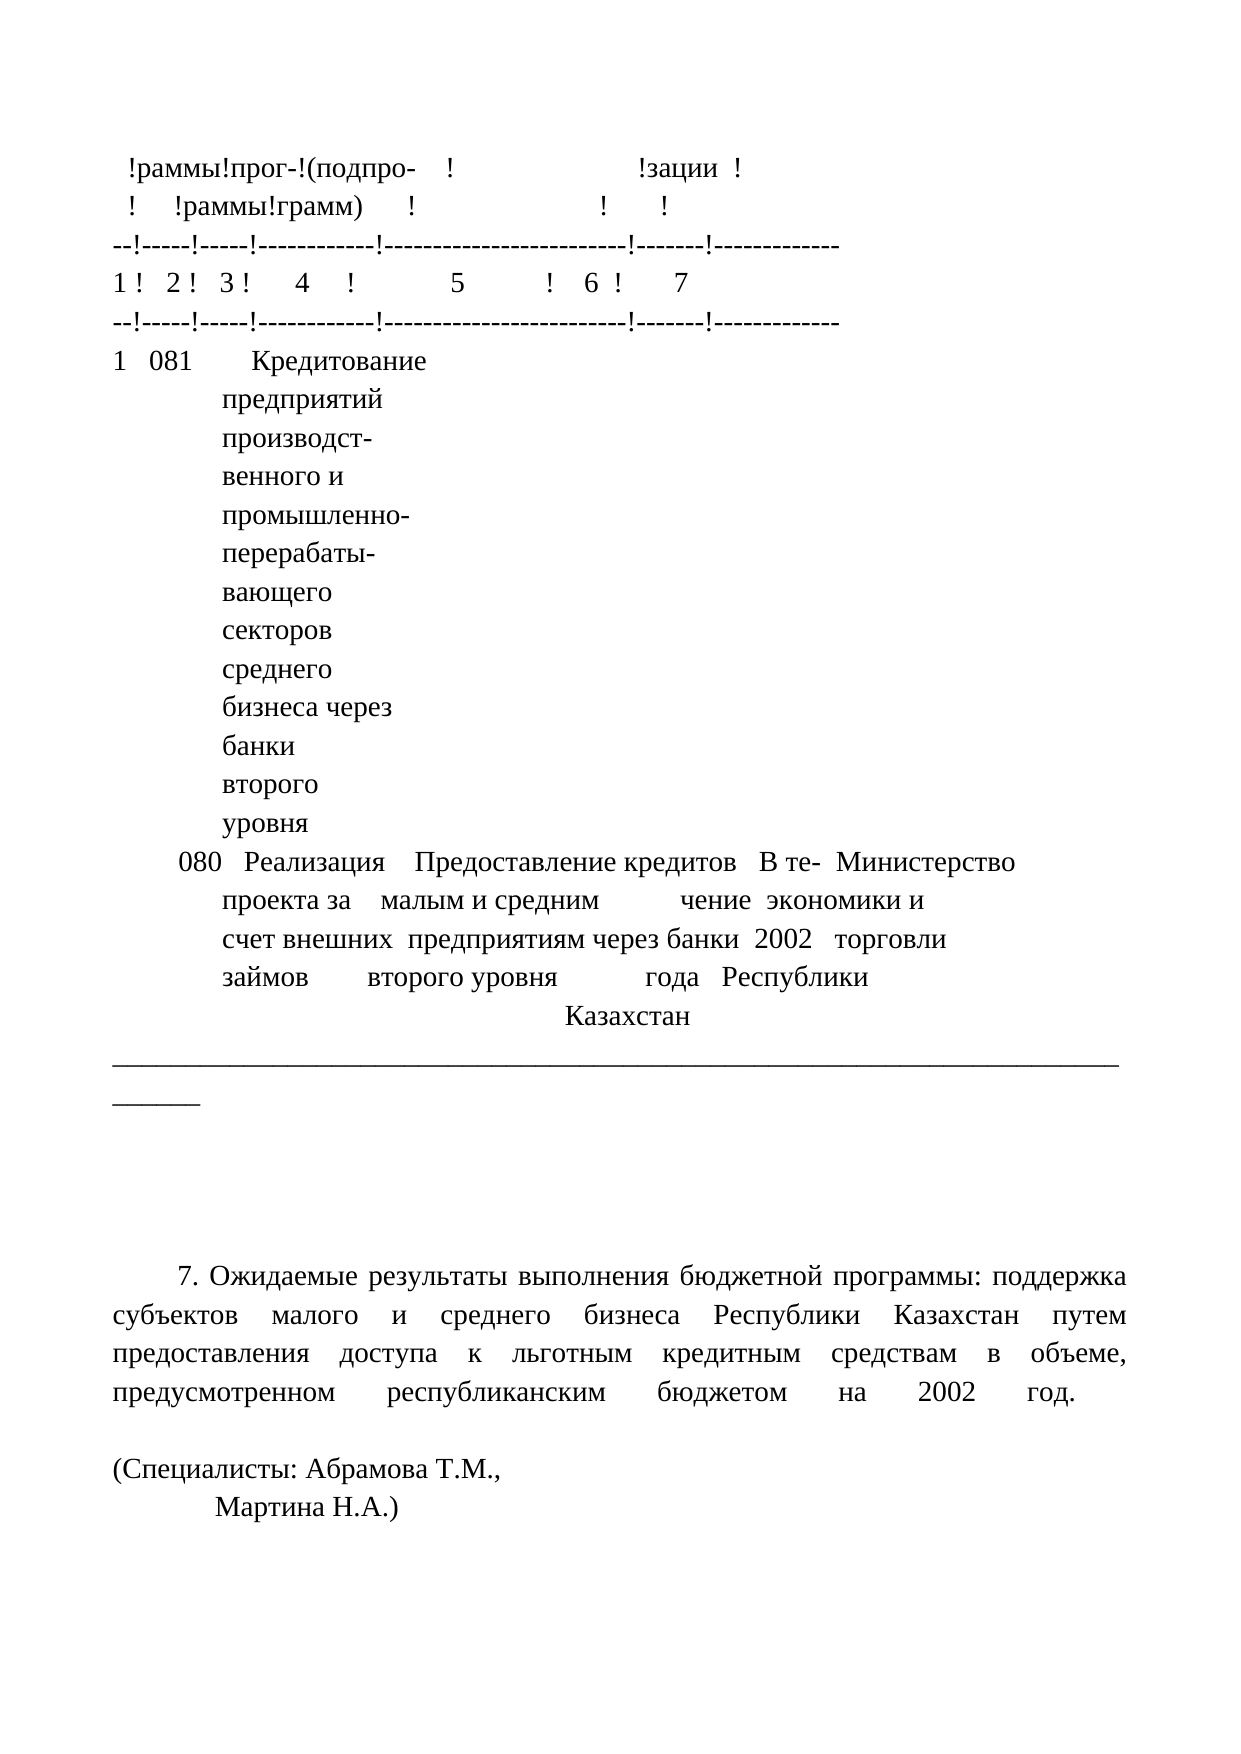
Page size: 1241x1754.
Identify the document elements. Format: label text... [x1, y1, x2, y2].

text (Специалисты: Абрамова Т.М., [112, 1451, 1128, 1484]
text банки [112, 728, 1128, 762]
text займов второго уровня года Республики [112, 959, 1128, 993]
text Казахстан [112, 998, 1128, 1031]
text перерабаты- [112, 535, 1128, 569]
text второго [112, 767, 1128, 800]
text 1 081 Кредитование [112, 343, 1128, 376]
text вающего [112, 574, 1128, 607]
text проекта за малым и средним чение экономики и [112, 882, 1128, 916]
text предприятий [112, 381, 1128, 415]
text промышленно- [112, 497, 1128, 530]
text среднего [112, 651, 1128, 684]
text 080 Реализация Предоставление кредитов В те- Министерство [112, 844, 1128, 877]
text Мартина Н.А.) [112, 1489, 1128, 1523]
text ! !раммы!грамм) ! ! ! [112, 188, 1128, 222]
text ___________________________________________________________________________ [112, 1036, 1128, 1108]
text 1 ! 2 ! 3 ! 4 ! 5 ! 6 ! 7 [112, 266, 1128, 299]
text !раммы!прог-!(подпро- ! !зации ! [112, 150, 1128, 183]
text счет внешних предприятиям через банки 2002 торговли [112, 921, 1128, 954]
text --!-----!-----!------------!-------------------------!-------!------------- [112, 227, 1128, 261]
text 7. Ожидаемые результаты выполнения бюджетной программы: поддержка субъектов малого и среднего бизнеса Республики Казахстан путем предоставления доступа к льготным кредитным средствам в объеме, предусмотренном республиканским бюджетом на 2002 год. [112, 1220, 1128, 1446]
text --!-----!-----!------------!-------------------------!-------!------------- [112, 304, 1128, 338]
text секторов [112, 612, 1128, 646]
text производст- [112, 420, 1128, 453]
text бизнеса через [112, 689, 1128, 723]
text уровня [112, 805, 1128, 839]
text венного и [112, 458, 1128, 492]
